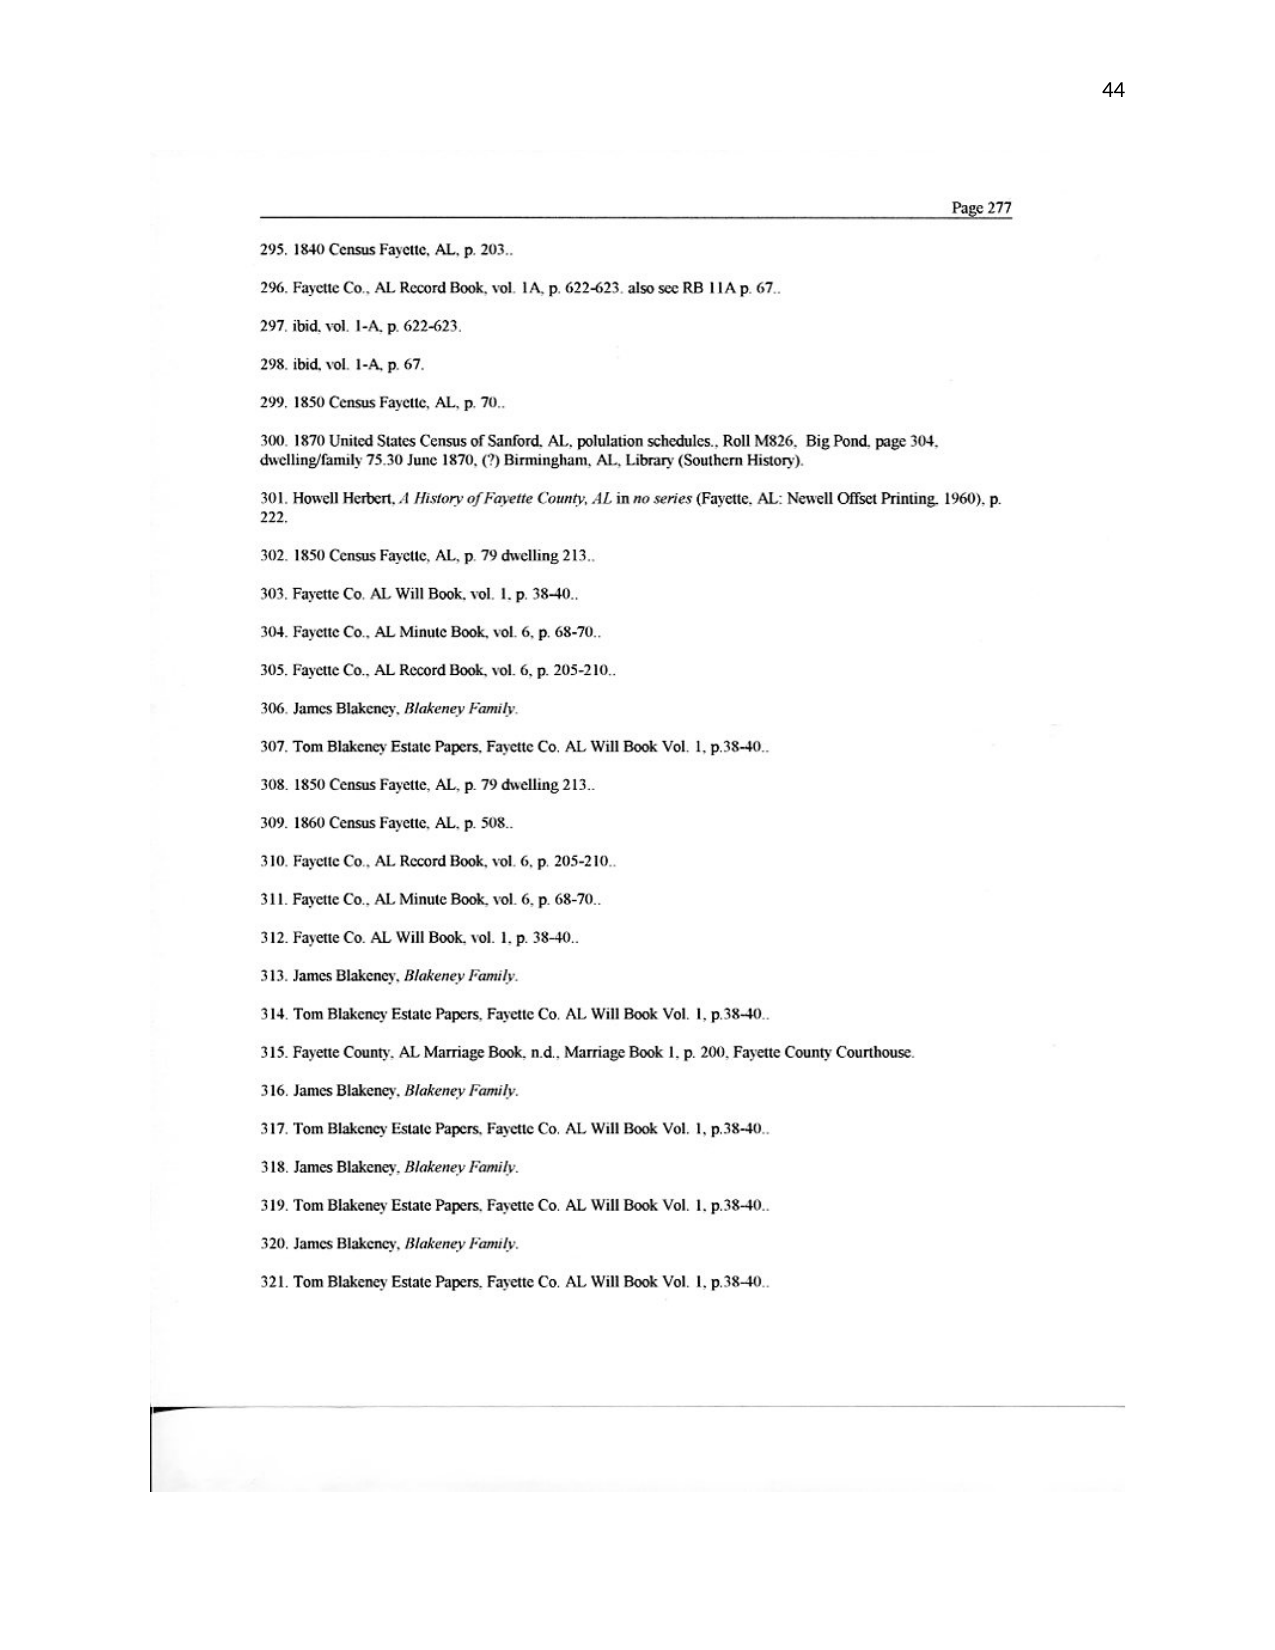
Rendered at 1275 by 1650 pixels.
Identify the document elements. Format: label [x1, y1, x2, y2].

picture [150, 150, 1125, 1492]
